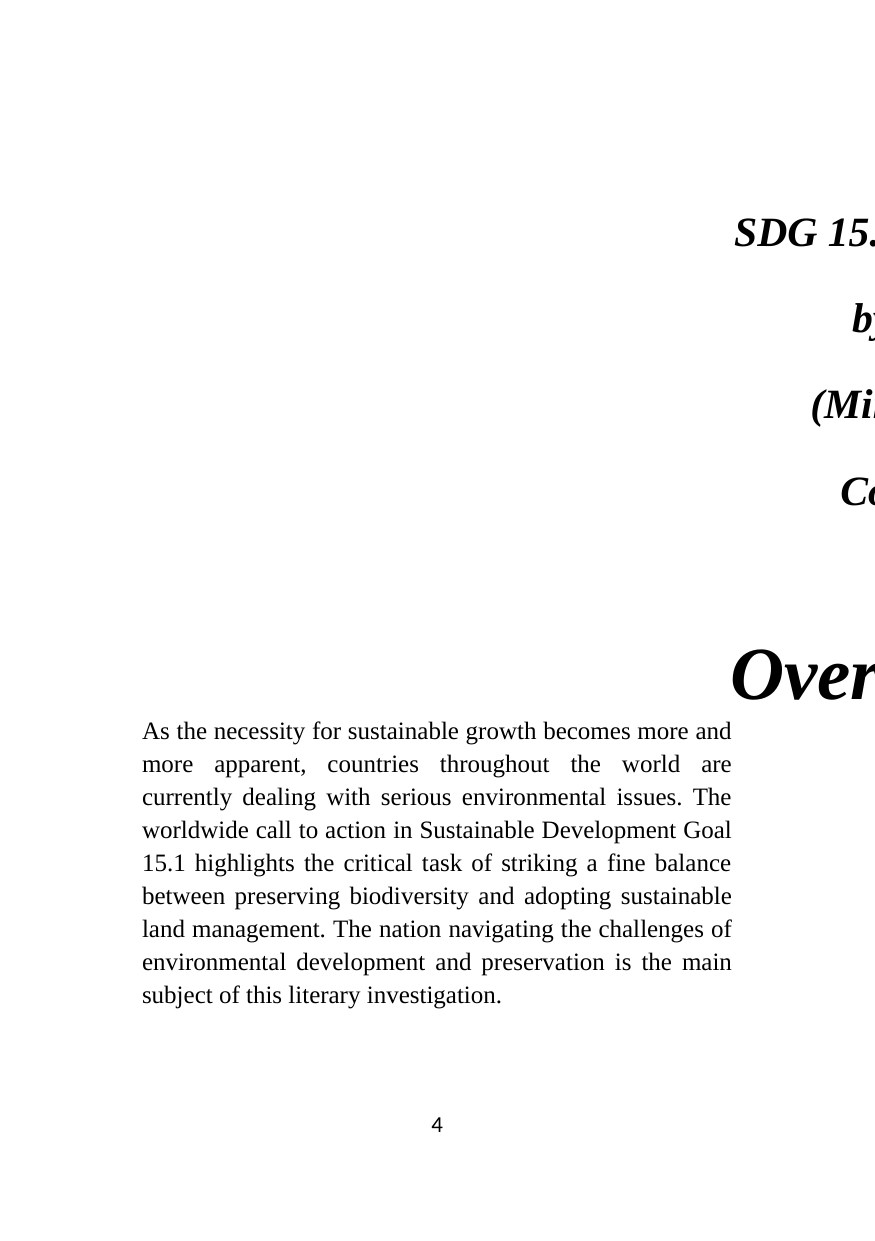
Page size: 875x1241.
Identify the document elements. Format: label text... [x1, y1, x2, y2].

subtitle Overview: [730, 630, 874, 716]
subtitle (Mini Bio Gas Continuous) [730, 350, 874, 522]
subtitle SDG 15.1 what get by MBGC ? [730, 177, 874, 350]
text As the necessity for sustainable growth becomes more and more apparent, countries throughout the world are currently dealing with serious environmental issues. The worldwide call to action in Sustainable Development Goal 15.1 highlights the critical task of striking a fine balance between preserving biodiversity and adopting sustainable land management. The nation navigating the challenges of environmental development and preservation is the main subject of this literary investigation. [142, 716, 732, 1009]
